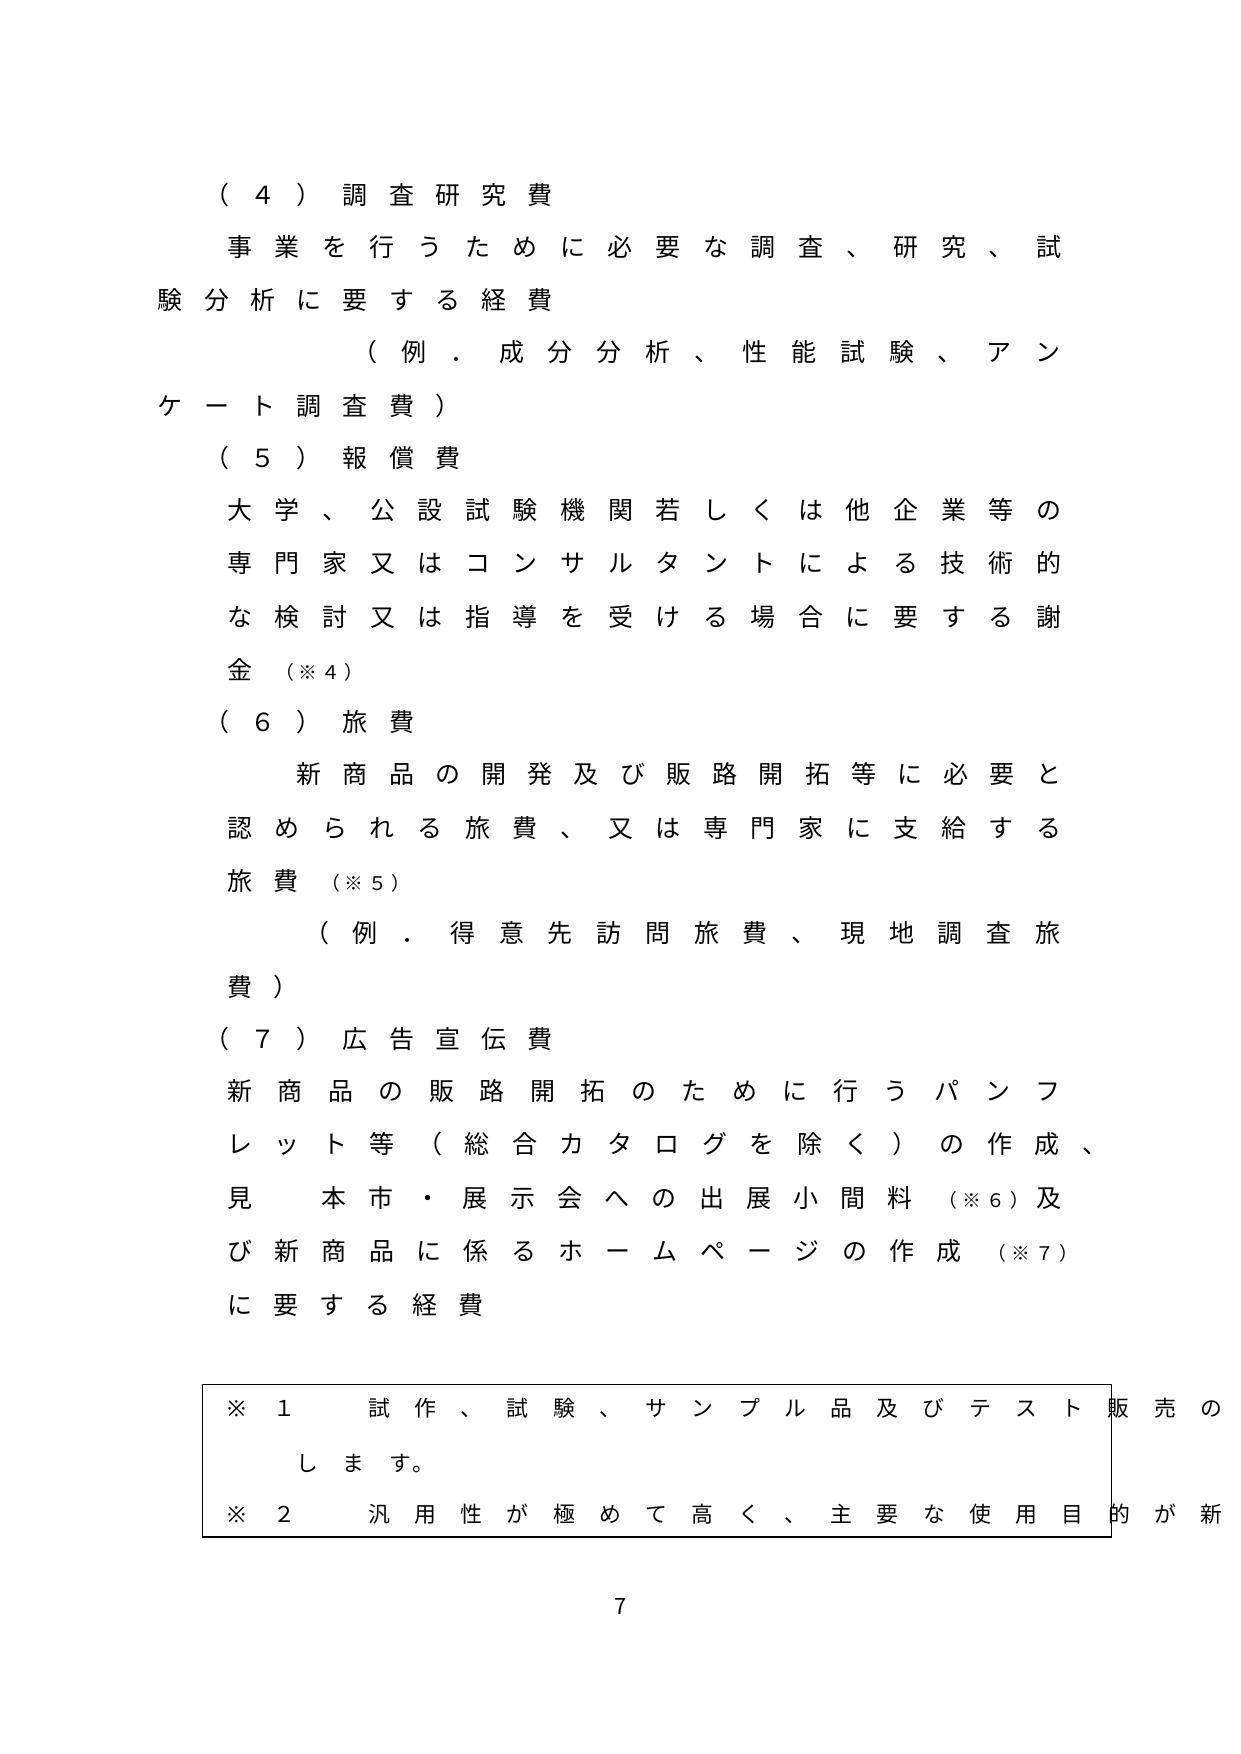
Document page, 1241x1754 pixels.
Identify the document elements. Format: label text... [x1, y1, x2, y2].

text 新商品の販路開拓のために行うパンフレット等（総合カタログを除く）の作成、見 本市・展示会への出展小間料（※６）及び新商品に係るホームページの作成（※７）に要する経費 [218, 1066, 1083, 1327]
text 大学、公設試験機関若しくは他企業等の専門家又はコンサルタントによる技術的 な検討又は指導を受ける場合に要する謝金（※４） [218, 485, 1083, 692]
text （例．成分分析、性能試験、アンケート調査費） [158, 327, 1083, 428]
text （６）旅費 [158, 698, 1083, 744]
text （４）調査研究費 [158, 170, 1083, 217]
text 事業を行うために必要な調査、研究、試験分析に要する経費 [158, 222, 1083, 322]
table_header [203, 1385, 1111, 1536]
text （例．得意先訪問旅費、現地調査旅費） [158, 909, 1083, 1009]
text （７）広告宣伝費 [158, 1014, 1083, 1061]
text 新商品の開発及び販路開拓等に必要と認められる旅費、又は専門家に支給する旅費（※５） [158, 749, 1083, 903]
text （５）報償費 [158, 433, 1083, 479]
